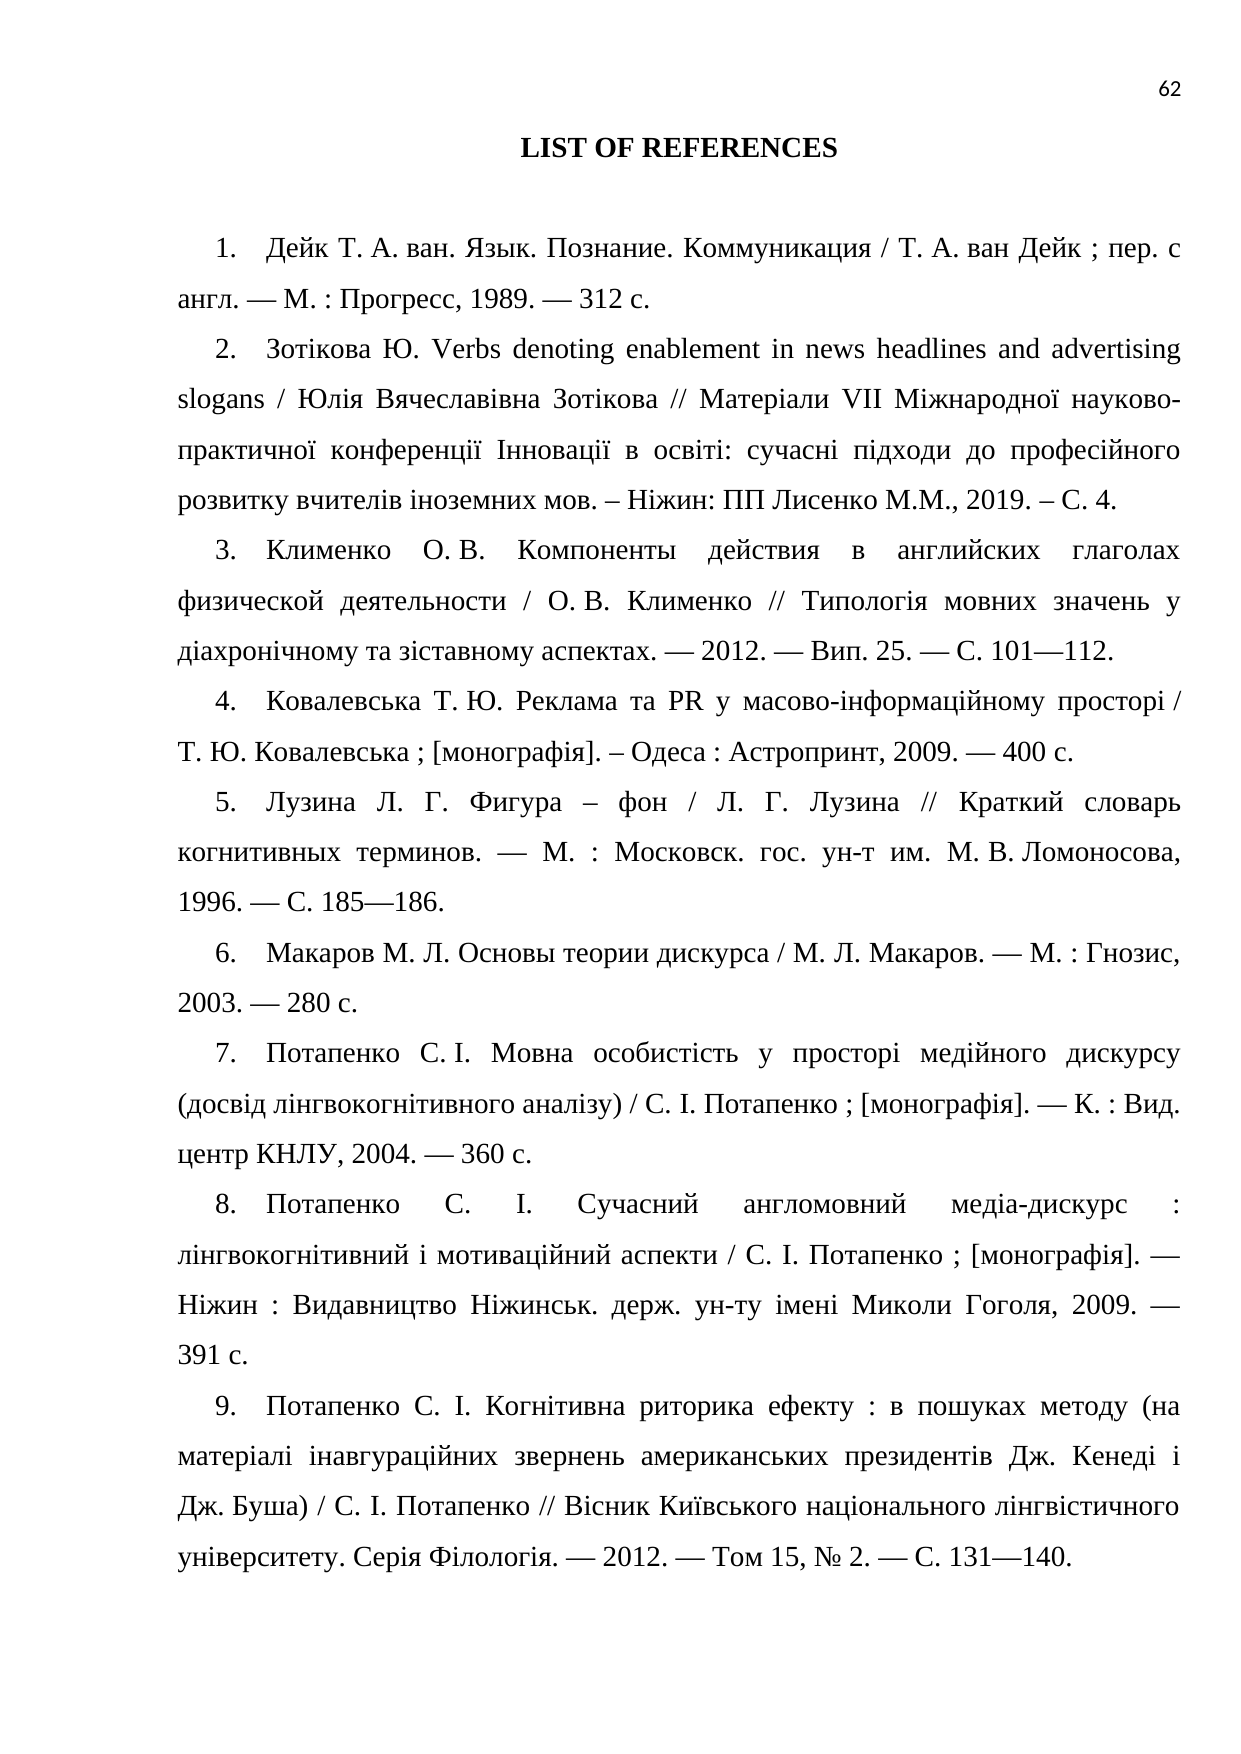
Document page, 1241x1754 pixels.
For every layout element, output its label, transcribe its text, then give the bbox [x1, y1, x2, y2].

list Макаров М. Л. Основы теории дискурса / М. Л. Макаров. — М. : Гнозис, 2003. — 280 с. [177, 935, 1181, 1019]
list Дейк Т. А. ван. Язык. Познание. Коммуникация / Т. А. ван Дейк ; пер. с англ. — М. : Прогресс, 1989. — 312 с. [177, 231, 1181, 314]
list Клименко О. В. Компоненты действия в английских глаголах физической деятельности / О. В. Клименко // Типологія мовних значень у діахронічному та зіставному аспектах. — 2012. — Вип. 25. — С. 101—112. [177, 532, 1181, 667]
list Потапенко С. І. Мовна особистість у просторі медійного дискурсу (досвід лінгвокогнітивного аналізу) / С. І. Потапенко ; [монографія]. — К. : Вид. центр КНЛУ, 2004. — 360 с. [177, 1036, 1181, 1170]
list Лузина Л. Г. Фигура – фон / Л. Г. Лузина // Краткий словарь когнитивных терминов. — М. : Московск. гос. ун-т им. М. В. Ломоносова, 1996. — С. 185—186. [177, 784, 1181, 918]
list Потапенко С. І. Когнітивна риторика ефекту : в пошуках методу (на матеріалі інавгураційних звернень американських президентів Дж. Кенеді і Дж. Буша) / С. І. Потапенко // Вісник Київського національного лінгвістичного університету. Серія Філологія. — 2012. — Том 15, № 2. — С. 131—140. [177, 1388, 1181, 1572]
list Зотікова Ю. Verbs denoting enablement in news headlines and advertising slogans / Юлія Вячеславівна Зотікова // Матеріали VІI Міжнародної науково-практичної конференції Інновації в освіті: сучасні підходи до професійного розвитку вчителів іноземних мов. – Ніжин: ПП Лисенко М.М., 2019. – C. 4. [177, 331, 1181, 516]
text LIST OF REFERENCES [177, 130, 1181, 163]
list Потапенко С. І. Сучасний англомовний медіа-дискурс : лінгвокогнітивний і мотиваційний аспекти / С. І. Потапенко ; [монографія]. — Ніжин : Видавництво Ніжинськ. держ. ун-ту імені Миколи Гоголя, 2009. — 391 с. [177, 1186, 1181, 1371]
list Ковалевська Т. Ю. Реклама та PR у масово-інформаційному просторі / Т. Ю. Ковалевська ; [монографія]. – Одеса : Астропринт, 2009. — 400 с. [177, 683, 1181, 767]
